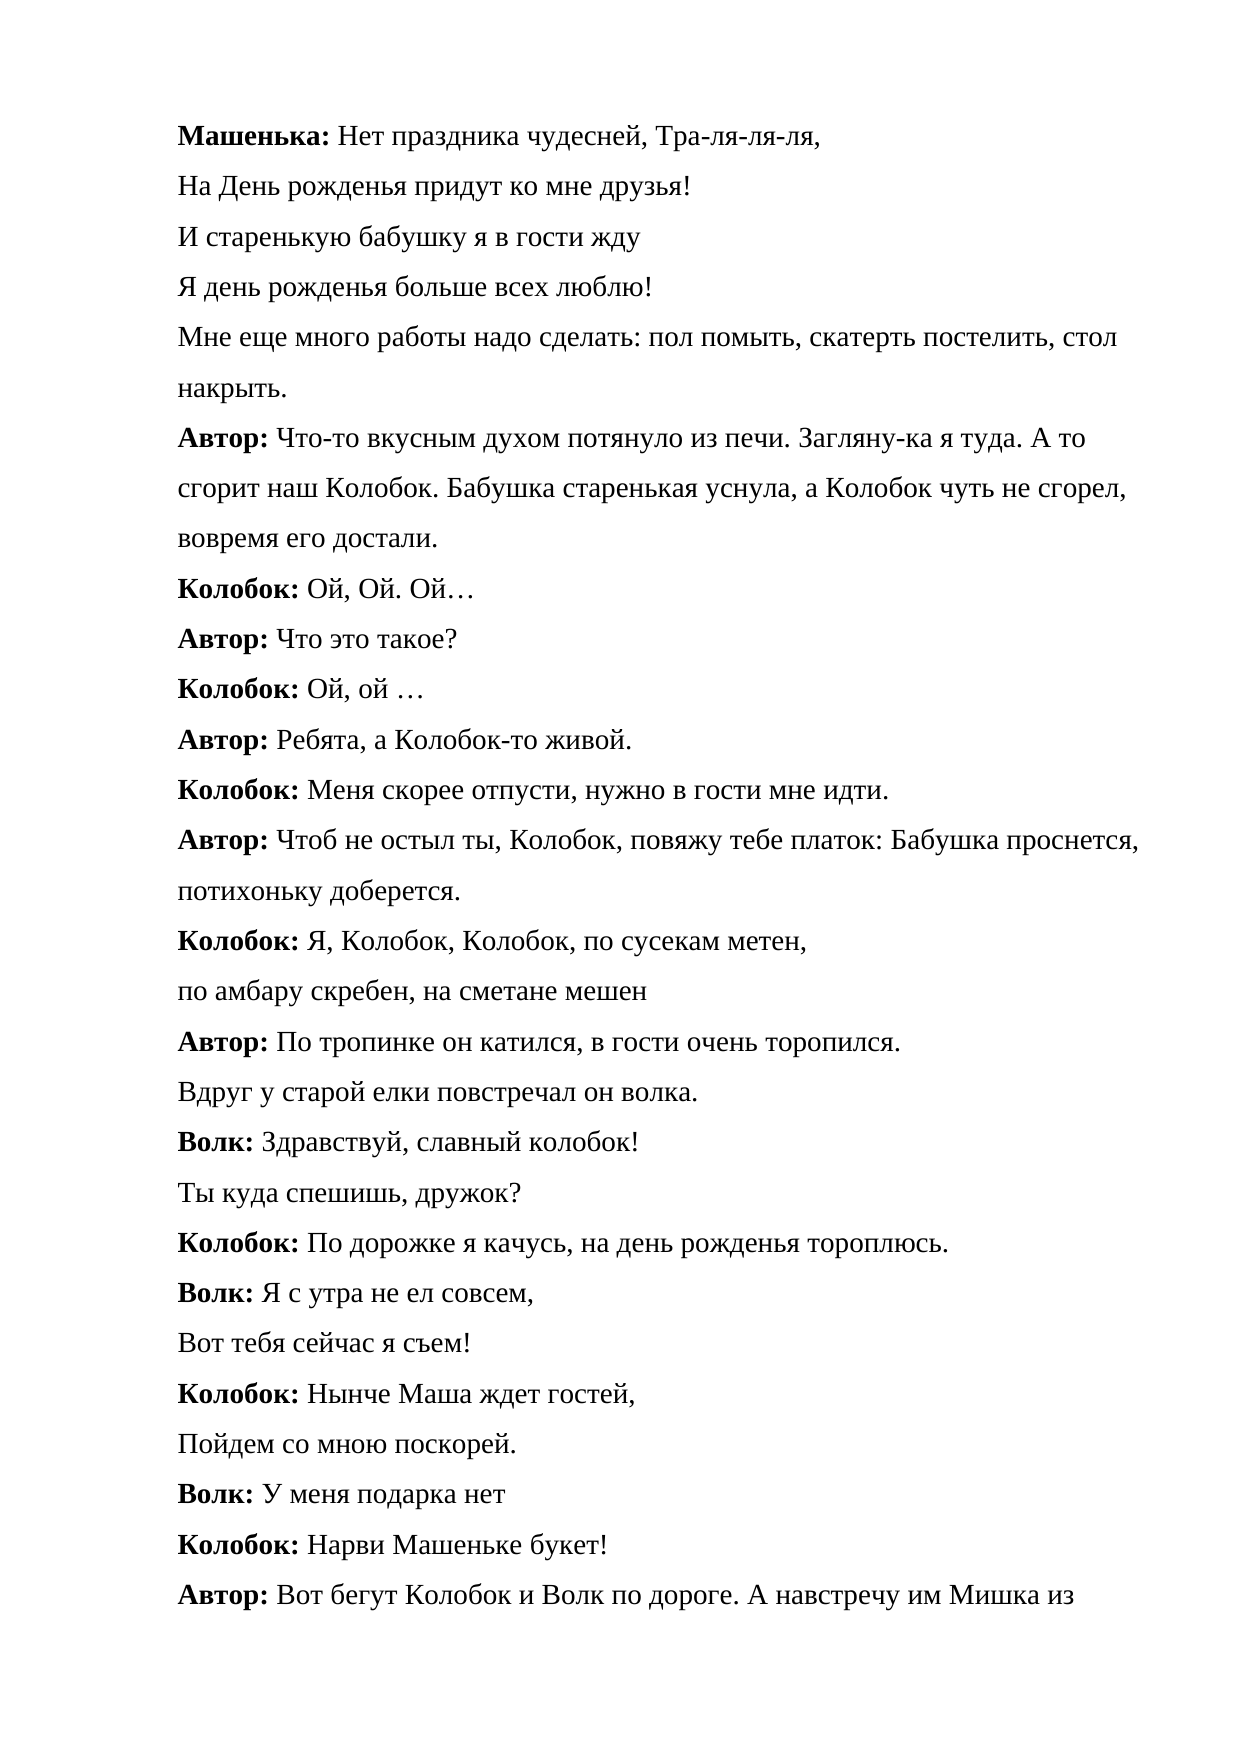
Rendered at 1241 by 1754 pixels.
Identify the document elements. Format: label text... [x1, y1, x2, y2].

text Машенька: Нет праздника чудесней, Тра-ля-ля-ля, На День рожденья придут ко мне друзья! И старенькую бабушку я в гости жду Я день рожденья больше всех люблю! Мне еще много работы надо сделать: пол помыть, скатерть постелить, стол накрыть. Автор: Что-то вкусным духом потянуло из печи. Загляну-ка я туда. А то сгорит наш Колобок. Бабушка старенькая уснула, а Колобок чуть не сгорел, вовремя его достали. [177, 118, 1152, 554]
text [177, 923, 1152, 1611]
text Колобок: Ой, Ой. Ой… Автор: Что это такое? Колобок: Ой, ой … Автор: Ребята, а Колобок-то живой. Колобок: Меня скорее отпусти, нужно в гости мне идти. Автор: Чтоб не остыл ты, Колобок, повяжу тебе платок: Бабушка проснется, потихоньку доберется. [177, 571, 1152, 906]
